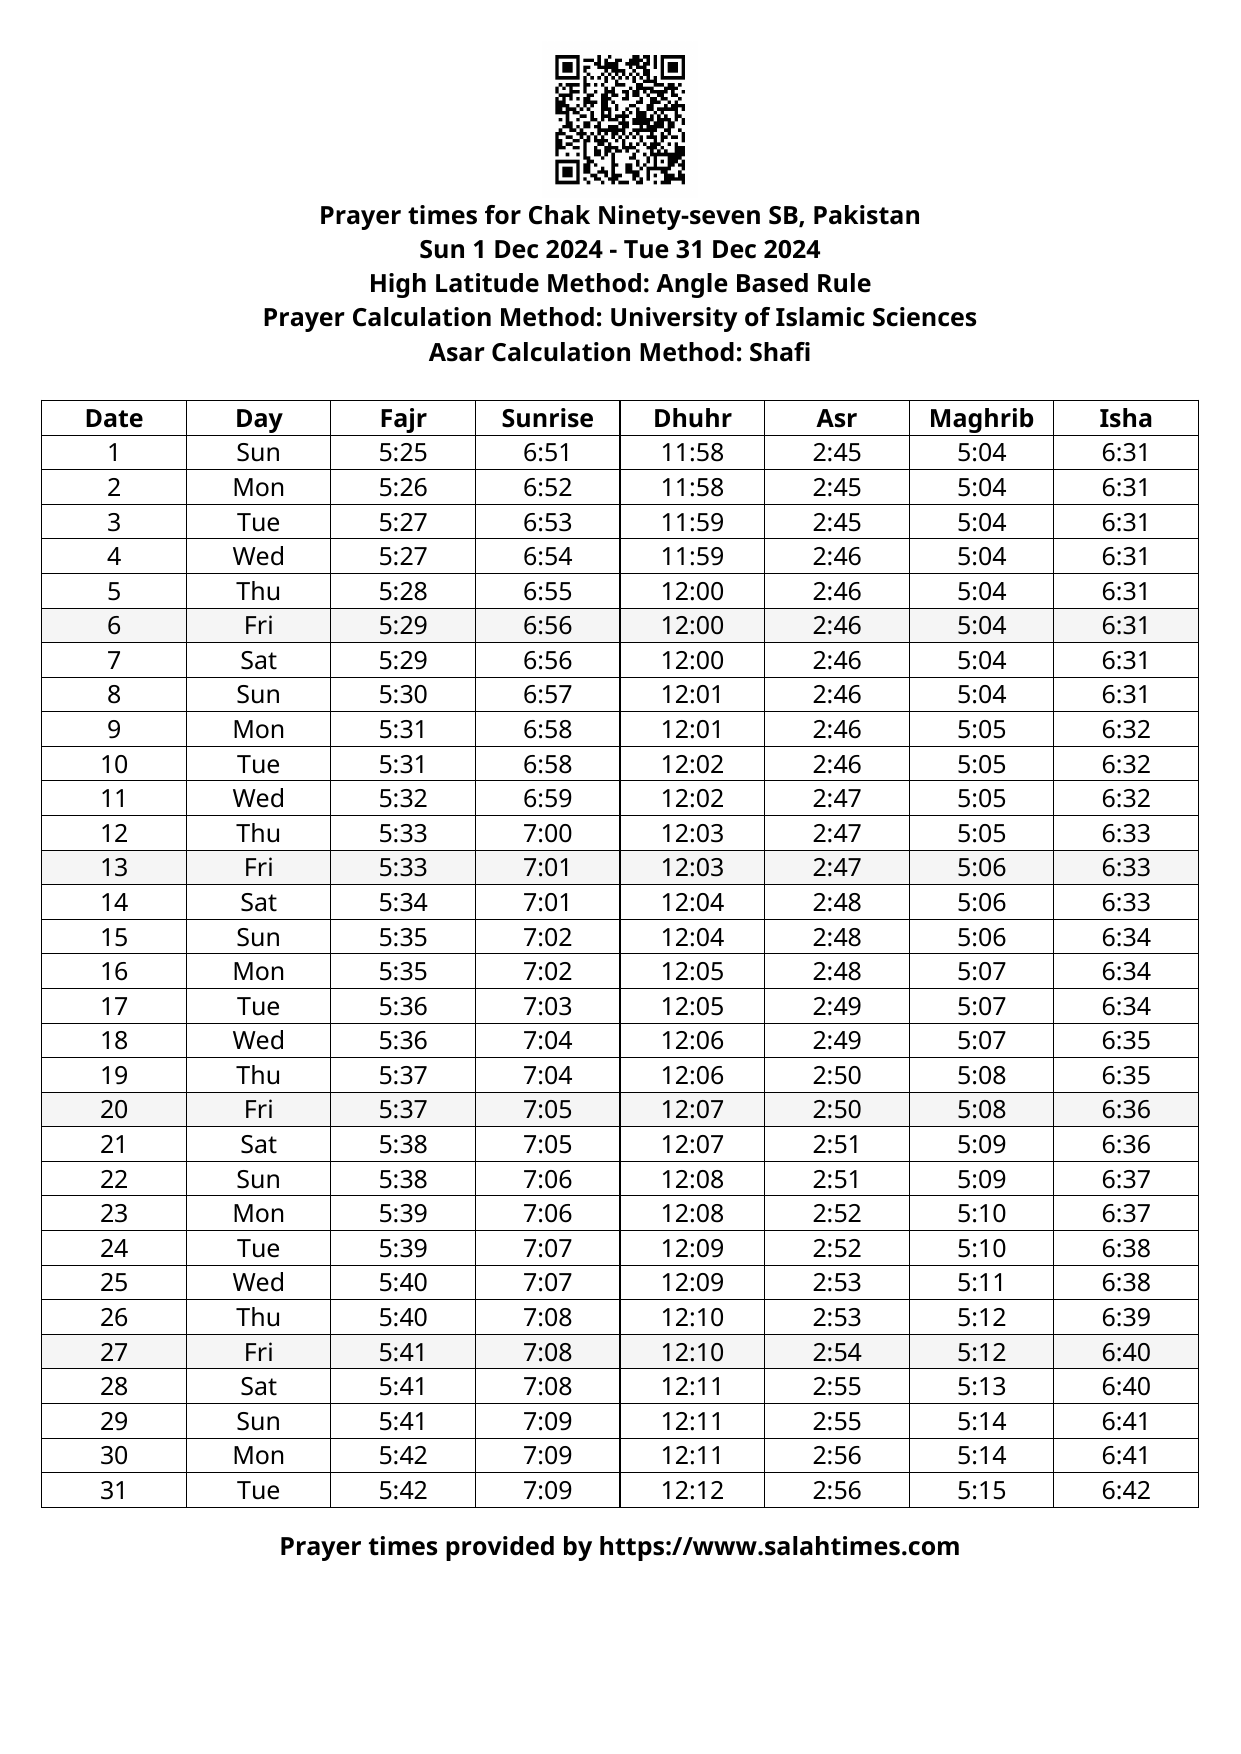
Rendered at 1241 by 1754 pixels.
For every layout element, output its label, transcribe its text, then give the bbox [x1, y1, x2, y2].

table_cell 2:45 [765, 436, 909, 469]
text Asar Calculation Method: Shafi [42, 334, 1198, 368]
table_cell 6:35 [1054, 1058, 1198, 1092]
table_cell 5:42 [331, 1473, 475, 1507]
table_cell 7:01 [476, 851, 619, 884]
table_cell 12:11 [621, 1404, 764, 1437]
table_cell 6:31 [1054, 470, 1198, 504]
table_cell 5:08 [910, 1093, 1053, 1126]
table_cell 5:27 [331, 505, 475, 538]
table_cell 5:04 [910, 539, 1053, 573]
table_cell 7:08 [476, 1300, 619, 1334]
table_cell 5:39 [331, 1196, 475, 1230]
table_cell 7:04 [476, 1024, 619, 1057]
table_cell 6:31 [1054, 436, 1198, 469]
table_cell 2:53 [765, 1266, 909, 1299]
table_cell 10 [42, 747, 186, 780]
table_cell 5:38 [331, 1127, 475, 1161]
table_cell 12:09 [621, 1231, 764, 1264]
table_cell 6:32 [1054, 712, 1198, 746]
table_cell 12:00 [621, 609, 764, 642]
table_cell Sun [187, 1404, 330, 1437]
table_cell 5 [42, 574, 186, 607]
table_cell 6:52 [476, 470, 619, 504]
table_cell 6:32 [1054, 781, 1198, 815]
table_cell 5:34 [331, 885, 475, 919]
table_cell 5:40 [331, 1266, 475, 1299]
table_cell 7:02 [476, 954, 619, 988]
table_cell 5:04 [910, 574, 1053, 607]
table_cell 7:09 [476, 1473, 619, 1507]
table_cell 5:29 [331, 609, 475, 642]
table_cell 11:59 [621, 505, 764, 538]
table_cell 7:07 [476, 1266, 619, 1299]
table_cell 6:58 [476, 712, 619, 746]
table_cell 11 [42, 781, 186, 815]
table_cell 12:05 [621, 954, 764, 988]
table_cell 2:48 [765, 920, 909, 953]
table_cell 5:04 [910, 505, 1053, 538]
table_cell Sun [187, 436, 330, 469]
table_cell 2:51 [765, 1127, 909, 1161]
text Prayer times for Chak Ninety-seven SB, Pakistan [42, 198, 1198, 232]
table_cell 6:34 [1054, 989, 1198, 1022]
table_cell 6:58 [476, 747, 619, 780]
table_cell 5:42 [331, 1439, 475, 1472]
table_cell 12:11 [621, 1439, 764, 1472]
table_cell 6:56 [476, 643, 619, 677]
table_cell 12:03 [621, 816, 764, 849]
table_cell Tue [187, 989, 330, 1022]
table_cell 5:07 [910, 989, 1053, 1022]
table_cell 5:04 [910, 470, 1053, 504]
table_cell 29 [42, 1404, 186, 1437]
table_cell 22 [42, 1162, 186, 1195]
table_cell 2:52 [765, 1196, 909, 1230]
table_cell 2:47 [765, 781, 909, 815]
table_cell 6:54 [476, 539, 619, 573]
table_cell 6:55 [476, 574, 619, 607]
table_cell 11:58 [621, 436, 764, 469]
table_cell 5:41 [331, 1369, 475, 1403]
table_cell 20 [42, 1093, 186, 1126]
table_cell 6:35 [1054, 1024, 1198, 1057]
table_cell 14 [42, 885, 186, 919]
table_header Fajr [331, 401, 475, 434]
table_cell Fri [187, 1093, 330, 1126]
table_cell 19 [42, 1058, 186, 1092]
table_cell 6:40 [1054, 1369, 1198, 1403]
table_cell 12:01 [621, 678, 764, 711]
table_cell 6:40 [1054, 1335, 1198, 1368]
table_cell 6:31 [1054, 643, 1198, 677]
table_cell 6:59 [476, 781, 619, 815]
text High Latitude Method: Angle Based Rule [42, 266, 1198, 300]
table_cell 7:06 [476, 1162, 619, 1195]
table_cell 7:06 [476, 1196, 619, 1230]
table_cell 5:04 [910, 436, 1053, 469]
table_cell Mon [187, 1196, 330, 1230]
table_header Date [42, 401, 186, 434]
table_cell 2:53 [765, 1300, 909, 1334]
table_cell 2:54 [765, 1335, 909, 1368]
table_cell 8 [42, 678, 186, 711]
table_cell 5:41 [331, 1404, 475, 1437]
table_cell 2:56 [765, 1473, 909, 1507]
table_cell 24 [42, 1231, 186, 1264]
table_cell 6:31 [1054, 539, 1198, 573]
table_cell 18 [42, 1024, 186, 1057]
table_cell 6:32 [1054, 747, 1198, 780]
table_cell 6:33 [1054, 816, 1198, 849]
table_cell 7:09 [476, 1404, 619, 1437]
table_cell 2:47 [765, 851, 909, 884]
table_cell 2:55 [765, 1369, 909, 1403]
table_cell 27 [42, 1335, 186, 1368]
table_cell 5:27 [331, 539, 475, 573]
table_cell 6:34 [1054, 954, 1198, 988]
table_cell 5:38 [331, 1162, 475, 1195]
table_cell 2:46 [765, 539, 909, 573]
table_cell 5:32 [331, 781, 475, 815]
table_cell 6:37 [1054, 1162, 1198, 1195]
table_cell 12:10 [621, 1300, 764, 1334]
table_cell Sun [187, 1162, 330, 1195]
table_cell 5:36 [331, 1024, 475, 1057]
table_cell 12:10 [621, 1335, 764, 1368]
table_cell 6:36 [1054, 1127, 1198, 1161]
table_cell 12:09 [621, 1266, 764, 1299]
table_cell 5:41 [331, 1335, 475, 1368]
table_header Sunrise [476, 401, 619, 434]
table_cell 6:34 [1054, 920, 1198, 953]
table_cell 6:51 [476, 436, 619, 469]
table_cell Sun [187, 920, 330, 953]
table_cell 5:40 [331, 1300, 475, 1334]
table_cell 26 [42, 1300, 186, 1334]
table_cell 25 [42, 1266, 186, 1299]
table_cell 5:31 [331, 747, 475, 780]
table_cell 5:08 [910, 1058, 1053, 1092]
table_cell 12:06 [621, 1058, 764, 1092]
table_header Isha [1054, 401, 1198, 434]
table_cell 5:29 [331, 643, 475, 677]
table_cell 12:08 [621, 1162, 764, 1195]
table_cell 6:33 [1054, 851, 1198, 884]
table_cell 30 [42, 1439, 186, 1472]
table_cell 6:53 [476, 505, 619, 538]
table_cell 12:08 [621, 1196, 764, 1230]
table_cell Thu [187, 1300, 330, 1334]
table_cell 6:39 [1054, 1300, 1198, 1334]
table_cell Wed [187, 1266, 330, 1299]
table_cell 9 [42, 712, 186, 746]
table_cell 6:31 [1054, 609, 1198, 642]
table_header Maghrib [910, 401, 1053, 434]
table_cell 16 [42, 954, 186, 988]
table_cell 2:47 [765, 816, 909, 849]
table_cell 7:04 [476, 1058, 619, 1092]
table_cell 5:06 [910, 885, 1053, 919]
table_cell 6:31 [1054, 574, 1198, 607]
table_cell 2:46 [765, 609, 909, 642]
table_cell 7:08 [476, 1369, 619, 1403]
table_cell 12:12 [621, 1473, 764, 1507]
table_cell 2:52 [765, 1231, 909, 1264]
text Prayer Calculation Method: University of Islamic Sciences [42, 300, 1198, 334]
table_cell 6:41 [1054, 1439, 1198, 1472]
table_cell 7:09 [476, 1439, 619, 1472]
table_cell 6:31 [1054, 678, 1198, 711]
table_cell 2:55 [765, 1404, 909, 1437]
table_cell 6:31 [1054, 505, 1198, 538]
table_cell Mon [187, 712, 330, 746]
table_cell 2:49 [765, 1024, 909, 1057]
table_cell 2:46 [765, 678, 909, 711]
table_cell 2:49 [765, 989, 909, 1022]
table_cell 5:13 [910, 1369, 1053, 1403]
table_cell 5:12 [910, 1300, 1053, 1334]
table_cell Thu [187, 816, 330, 849]
table_cell 5:12 [910, 1335, 1053, 1368]
table_cell 2:48 [765, 954, 909, 988]
table_cell 2:56 [765, 1439, 909, 1472]
table_cell 12:07 [621, 1127, 764, 1161]
table_cell 7 [42, 643, 186, 677]
table_cell Sat [187, 1369, 330, 1403]
table_cell 23 [42, 1196, 186, 1230]
table_cell 11:58 [621, 470, 764, 504]
table_cell 12:02 [621, 747, 764, 780]
table_cell 12:07 [621, 1093, 764, 1126]
table_cell 7:05 [476, 1127, 619, 1161]
table_cell 17 [42, 989, 186, 1022]
table_cell 7:05 [476, 1093, 619, 1126]
table_cell 5:04 [910, 643, 1053, 677]
table_cell 12:04 [621, 885, 764, 919]
picture [542, 41, 699, 198]
table_cell 5:05 [910, 712, 1053, 746]
table_cell 5:36 [331, 989, 475, 1022]
table_cell 13 [42, 851, 186, 884]
table_cell 2:50 [765, 1093, 909, 1126]
table_cell Fri [187, 609, 330, 642]
table_cell 2:46 [765, 747, 909, 780]
table_cell Tue [187, 1231, 330, 1264]
table_cell 5:07 [910, 1024, 1053, 1057]
table_cell 2:45 [765, 505, 909, 538]
table_cell 6:36 [1054, 1093, 1198, 1126]
table_cell 12:00 [621, 574, 764, 607]
table_cell 7:01 [476, 885, 619, 919]
table_cell 15 [42, 920, 186, 953]
table_cell 2:46 [765, 643, 909, 677]
table_cell 5:39 [331, 1231, 475, 1264]
table_cell 6:33 [1054, 885, 1198, 919]
table_cell 12:11 [621, 1369, 764, 1403]
table_cell 6 [42, 609, 186, 642]
table_cell 5:30 [331, 678, 475, 711]
table_cell 5:35 [331, 920, 475, 953]
table_cell 12:00 [621, 643, 764, 677]
table_cell 5:37 [331, 1093, 475, 1126]
table_cell 5:07 [910, 954, 1053, 988]
table_cell 3 [42, 505, 186, 538]
table_cell Tue [187, 747, 330, 780]
table_cell 5:28 [331, 574, 475, 607]
table_cell 6:41 [1054, 1404, 1198, 1437]
table_cell 2 [42, 470, 186, 504]
table_cell 6:38 [1054, 1231, 1198, 1264]
table_cell Thu [187, 1058, 330, 1092]
table_cell 5:09 [910, 1127, 1053, 1161]
table_cell Mon [187, 1439, 330, 1472]
table_cell 2:46 [765, 712, 909, 746]
table_cell 5:33 [331, 816, 475, 849]
table_cell Mon [187, 954, 330, 988]
table_cell 12 [42, 816, 186, 849]
table_cell 5:06 [910, 920, 1053, 953]
table_cell 7:03 [476, 989, 619, 1022]
table_cell 12:02 [621, 781, 764, 815]
table_cell 7:00 [476, 816, 619, 849]
table_cell Sun [187, 678, 330, 711]
table_cell 5:10 [910, 1231, 1053, 1264]
text Prayer times provided by https://www.salahtimes.com [42, 1528, 1198, 1563]
table_cell 7:07 [476, 1231, 619, 1264]
table_cell 5:05 [910, 816, 1053, 849]
table_cell 5:25 [331, 436, 475, 469]
table_cell 5:10 [910, 1196, 1053, 1230]
table_cell Sat [187, 643, 330, 677]
table_cell 5:33 [331, 851, 475, 884]
table_cell 28 [42, 1369, 186, 1403]
text Sun 1 Dec 2024 - Tue 31 Dec 2024 [42, 232, 1198, 266]
table_cell 5:06 [910, 851, 1053, 884]
table_cell 11:59 [621, 539, 764, 573]
table_header Asr [765, 401, 909, 434]
table_cell 5:11 [910, 1266, 1053, 1299]
table_cell 12:01 [621, 712, 764, 746]
table_cell Tue [187, 505, 330, 538]
table_cell 12:04 [621, 920, 764, 953]
table_cell Sat [187, 885, 330, 919]
table_cell 12:06 [621, 1024, 764, 1057]
table_cell 12:05 [621, 989, 764, 1022]
table_cell Thu [187, 574, 330, 607]
table_cell 5:05 [910, 747, 1053, 780]
table_cell 4 [42, 539, 186, 573]
table_cell 5:04 [910, 678, 1053, 711]
table_cell 2:45 [765, 470, 909, 504]
table_cell 31 [42, 1473, 186, 1507]
table_cell Wed [187, 1024, 330, 1057]
table_cell Fri [187, 851, 330, 884]
table_cell 2:48 [765, 885, 909, 919]
table_cell Fri [187, 1335, 330, 1368]
table_cell Mon [187, 470, 330, 504]
table_cell 7:08 [476, 1335, 619, 1368]
table_cell Wed [187, 539, 330, 573]
table_cell 5:26 [331, 470, 475, 504]
table_cell Sat [187, 1127, 330, 1161]
table_cell 6:37 [1054, 1196, 1198, 1230]
table_cell 2:50 [765, 1058, 909, 1092]
table_cell 5:14 [910, 1404, 1053, 1437]
table_cell 5:37 [331, 1058, 475, 1092]
table_cell Wed [187, 781, 330, 815]
table_cell 12:03 [621, 851, 764, 884]
table_header Dhuhr [621, 401, 764, 434]
table_cell Tue [187, 1473, 330, 1507]
table_cell 5:15 [910, 1473, 1053, 1507]
table_cell 7:02 [476, 920, 619, 953]
table_cell 2:51 [765, 1162, 909, 1195]
table_cell 21 [42, 1127, 186, 1161]
table_cell 5:04 [910, 609, 1053, 642]
table_cell 5:14 [910, 1439, 1053, 1472]
table_cell 5:05 [910, 781, 1053, 815]
table_cell 6:56 [476, 609, 619, 642]
table_cell 6:38 [1054, 1266, 1198, 1299]
table_cell 6:42 [1054, 1473, 1198, 1507]
table_cell 1 [42, 436, 186, 469]
table_cell 5:31 [331, 712, 475, 746]
table_cell 5:09 [910, 1162, 1053, 1195]
table_cell 5:35 [331, 954, 475, 988]
table_header Day [187, 401, 330, 434]
table_cell 2:46 [765, 574, 909, 607]
table_cell 6:57 [476, 678, 619, 711]
